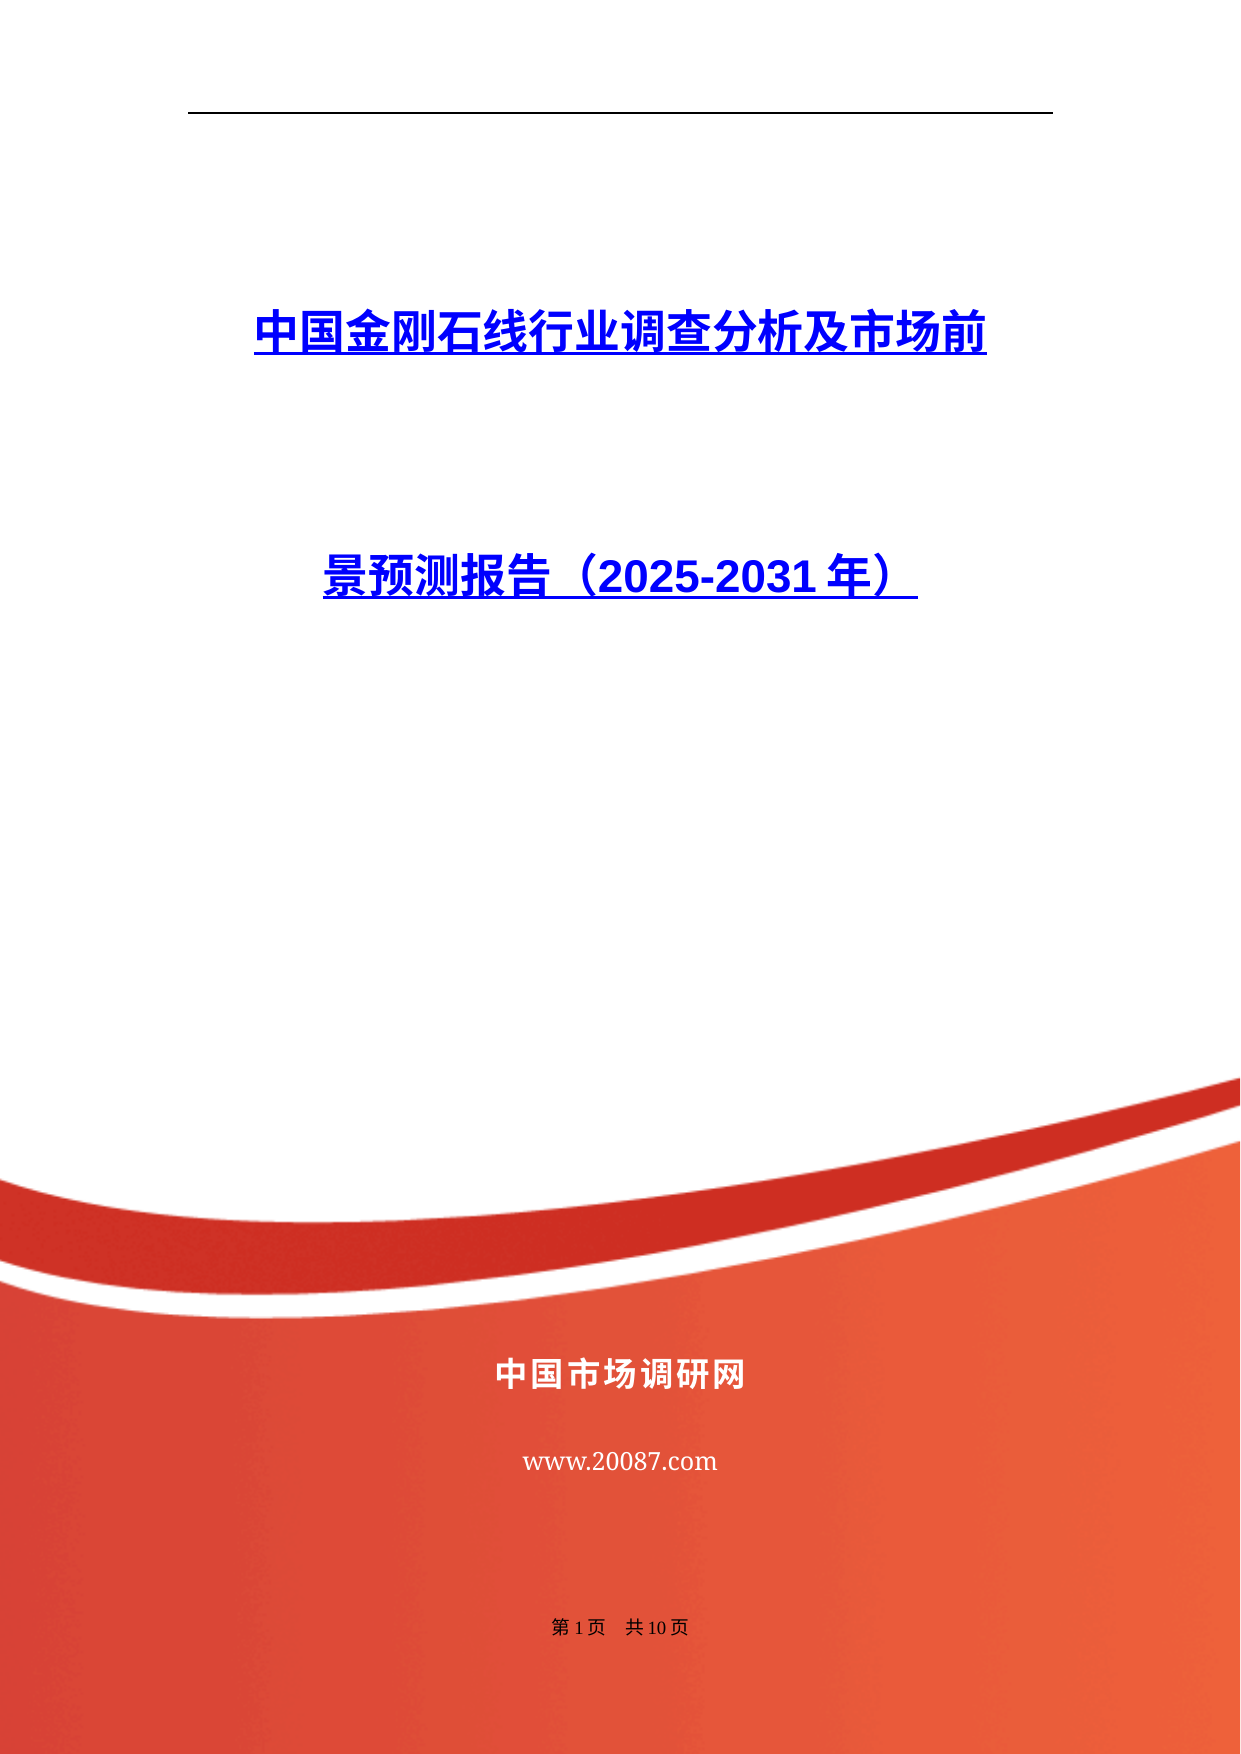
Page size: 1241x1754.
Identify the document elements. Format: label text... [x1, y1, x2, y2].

subtitle 中国市场调研网 [187, 1339, 1053, 1404]
table_header 中国金刚石线行业调查分析及市场前景预测报告（2025-2031年） [188, 207, 1053, 773]
text www.20087.com [187, 1428, 1053, 1493]
picture [0, 1006, 1241, 1754]
